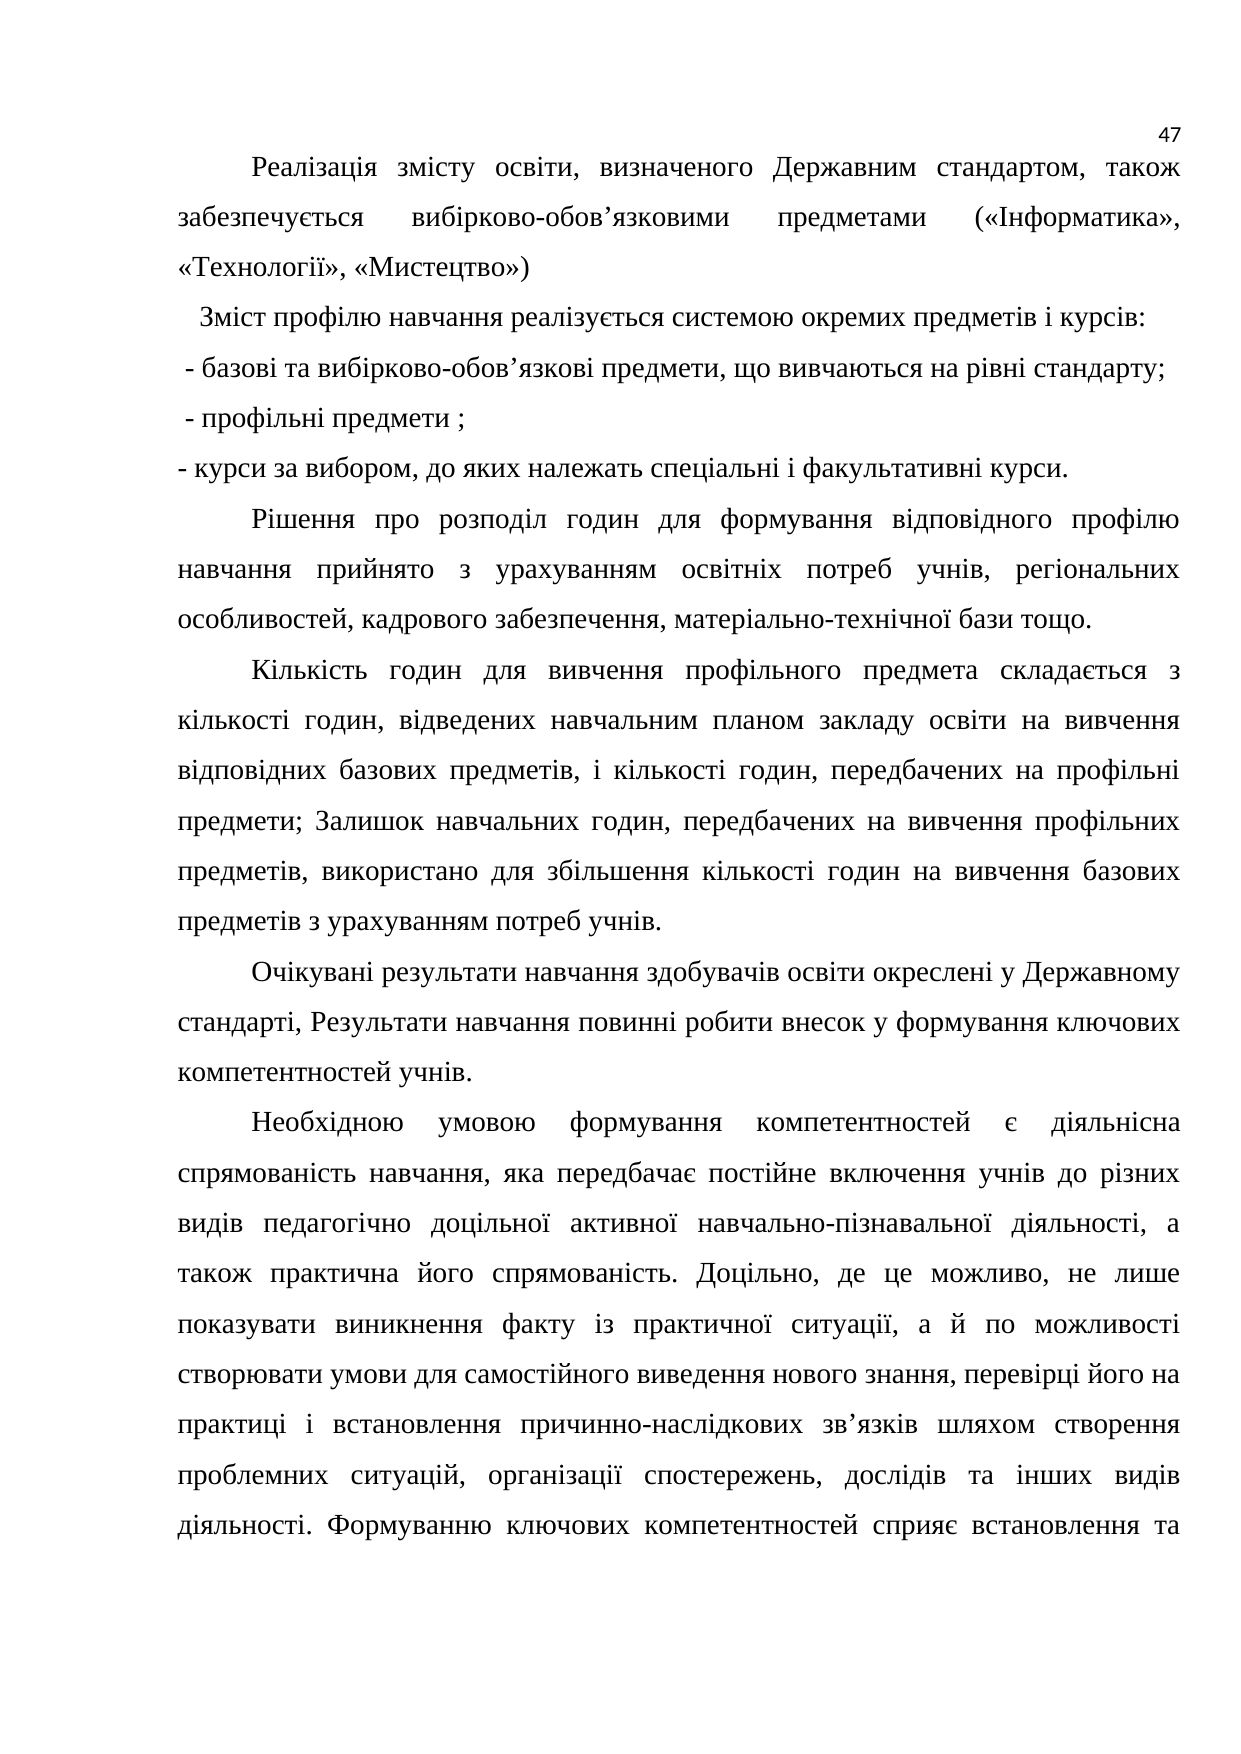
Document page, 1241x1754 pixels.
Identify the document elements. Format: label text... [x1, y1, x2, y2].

text Зміст профілю навчання реалізується системою окремих предметів і курсів: [177, 299, 1181, 333]
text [177, 1104, 1181, 1541]
text Реалізація змісту освіти, визначеного Державним стандартом, також забезпечується вибірково-обов’язковими предметами («Інформатика», «Технології», «Мистецтво») [177, 149, 1181, 283]
text - профільні предмети ; [177, 400, 1181, 434]
text - курси за вибором, до яких належать спеціальні і факультативні курси. [177, 451, 1181, 484]
text Рішення про розподіл годин для формування відповідного профілю навчання прийнято з урахуванням освітніх потреб учнів, регіональних особливостей, кадрового забезпечення, матеріально-технічної бази тощо. [177, 501, 1181, 635]
text - базові та вибірково-обов’язкові предмети, що вивчаються на рівні стандарту; [177, 350, 1181, 383]
text Очікувані результати навчання здобувачів освіти окреслені у Державному стандарті, Результати навчання повинні робити внесок у формування ключових компетентностей учнів. [177, 954, 1181, 1088]
text Кількість годин для вивчення профільного предмета складається з кількості годин, відведених навчальним планом закладу освіти на вивчення відповідних базових предметів, і кількості годин, передбачених на профільні предмети; Залишок навчальних годин, передбачених на вивчення профільних предметів, використано для збільшення кількості годин на вивчення базових предметів з урахуванням потреб учнів. [177, 652, 1181, 937]
